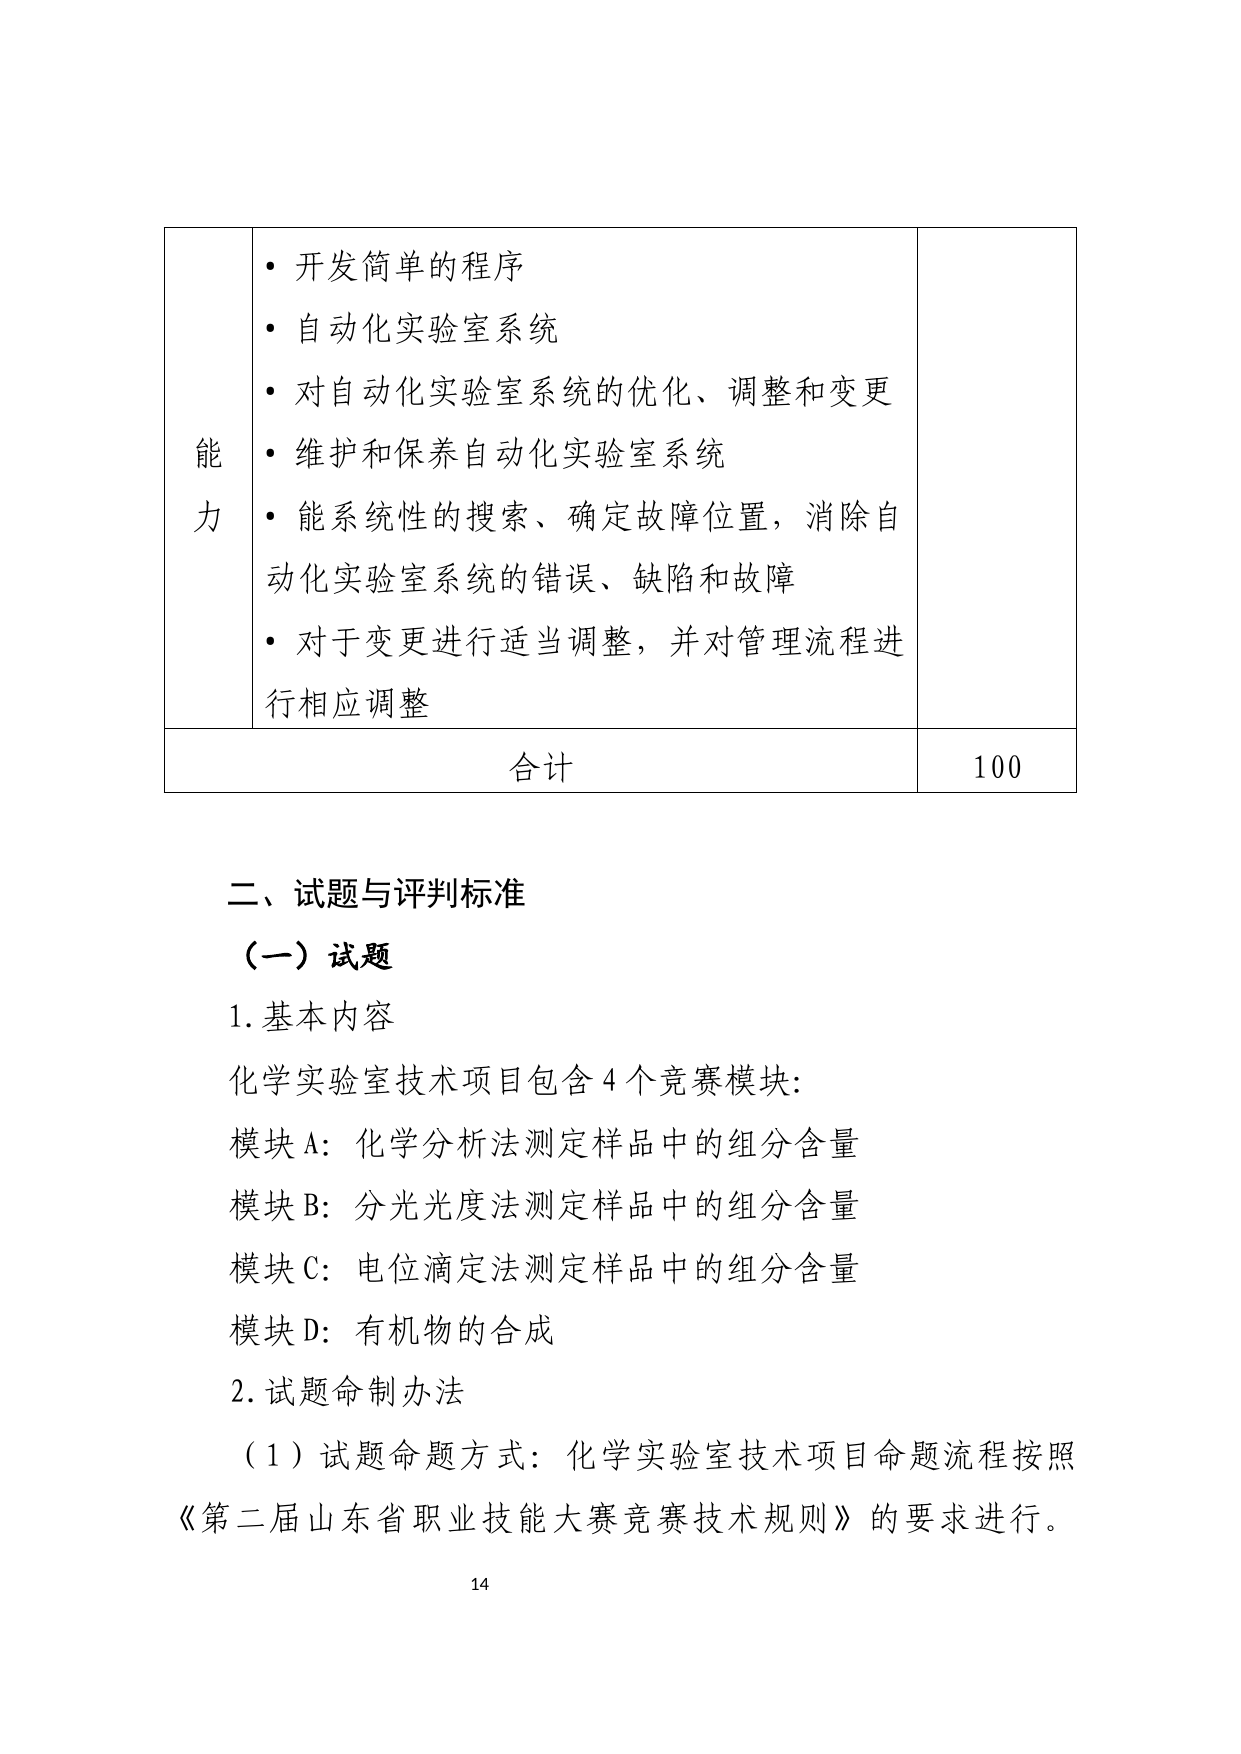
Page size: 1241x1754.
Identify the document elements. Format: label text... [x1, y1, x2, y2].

text 2.试题命制办法 [229, 1355, 1081, 1418]
table_cell 合计 [165, 729, 917, 792]
table_cell 100 [918, 729, 1076, 792]
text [163, 1418, 1079, 1543]
text 模块C：电位滴定法测定样品中的组分含量 [159, 1230, 1081, 1293]
text 化学实验室技术项目包含4个竞赛模块： [159, 1043, 1081, 1105]
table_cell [253, 228, 917, 728]
table_cell 工作能力 [165, 228, 252, 728]
subtitle 二、试题与评判标准 [226, 855, 1081, 918]
table_cell [918, 228, 1076, 728]
text 模块B：分光光度法测定样品中的组分含量 [159, 1168, 1081, 1230]
text 模块D：有机物的合成 [159, 1293, 1081, 1355]
text 模块A：化学分析法测定样品中的组分含量 [159, 1105, 1081, 1168]
text 1.基本内容 [159, 980, 1081, 1043]
subtitle （一）试题 [226, 918, 1081, 980]
